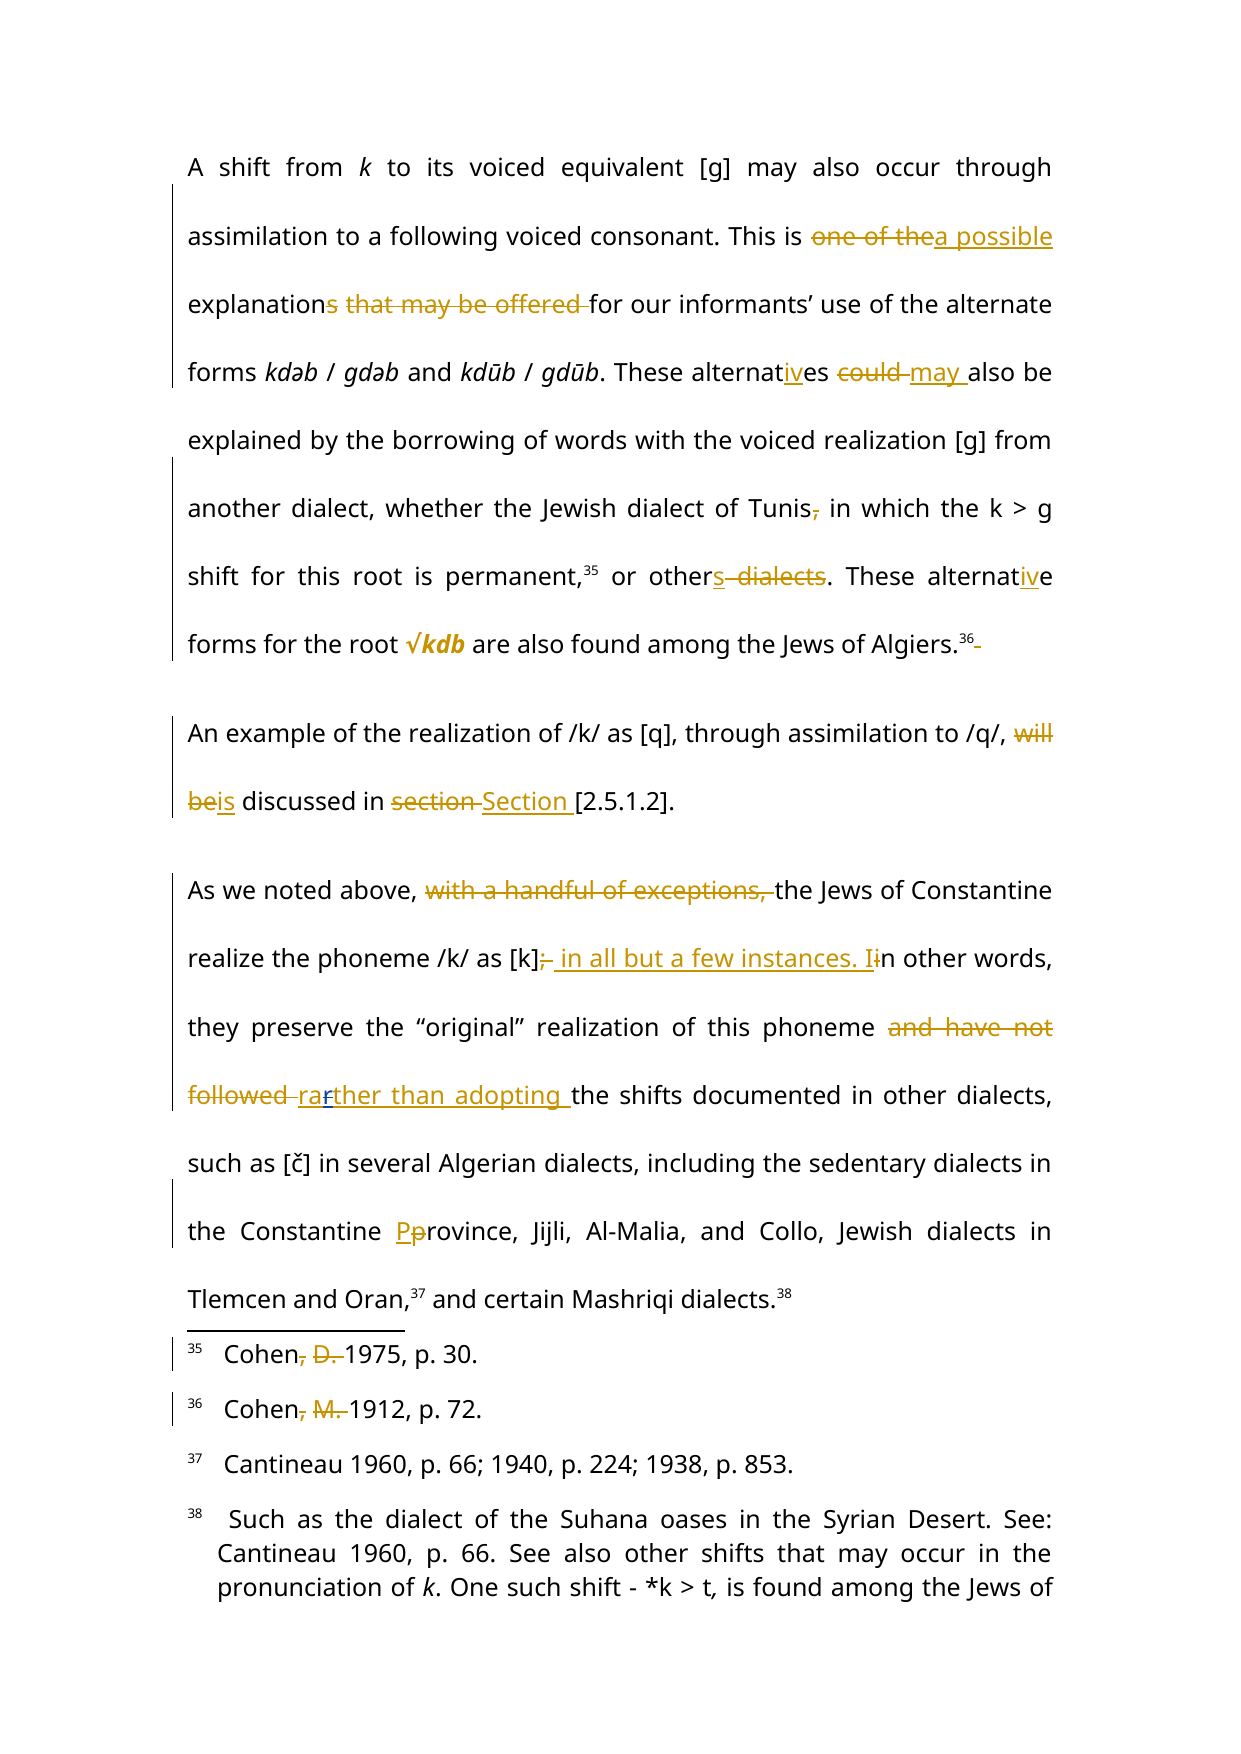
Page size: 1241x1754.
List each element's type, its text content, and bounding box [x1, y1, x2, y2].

text A shift from k to its voiced equivalent [g] may also occur through assimilation to a following voiced consonant. This is explanation for our informants’ use of the alternate forms kdǝb / gdǝb and kdūb / gdūb. These alternates also be explained by the borrowing of words with the voiced realization [g] from another dialect, whether the Jewish dialect of Tunis in which the k > g shift for this root is permanent, or other. These alternate forms for the root √kdb are also found among the Jews of Algiers. [187, 150, 1053, 661]
text An example of the realization of /k/ as [q], through assimilation to /q/, discussed in [2.5.1.2]. [187, 716, 1053, 818]
text As we noted above, the Jews of Constantine realize the phoneme /k/ as [k]n other words, they preserve the “original” realization of this phoneme the shifts documented in other dialects, such as [č] in several Algerian dialects, including the sedentary dialects in the Constantine rovince, Jijli, Al-Malia, and Collo, Jewish dialects in Tlemcen and Oran, and certain Mashriqi dialects. [187, 873, 1053, 1316]
